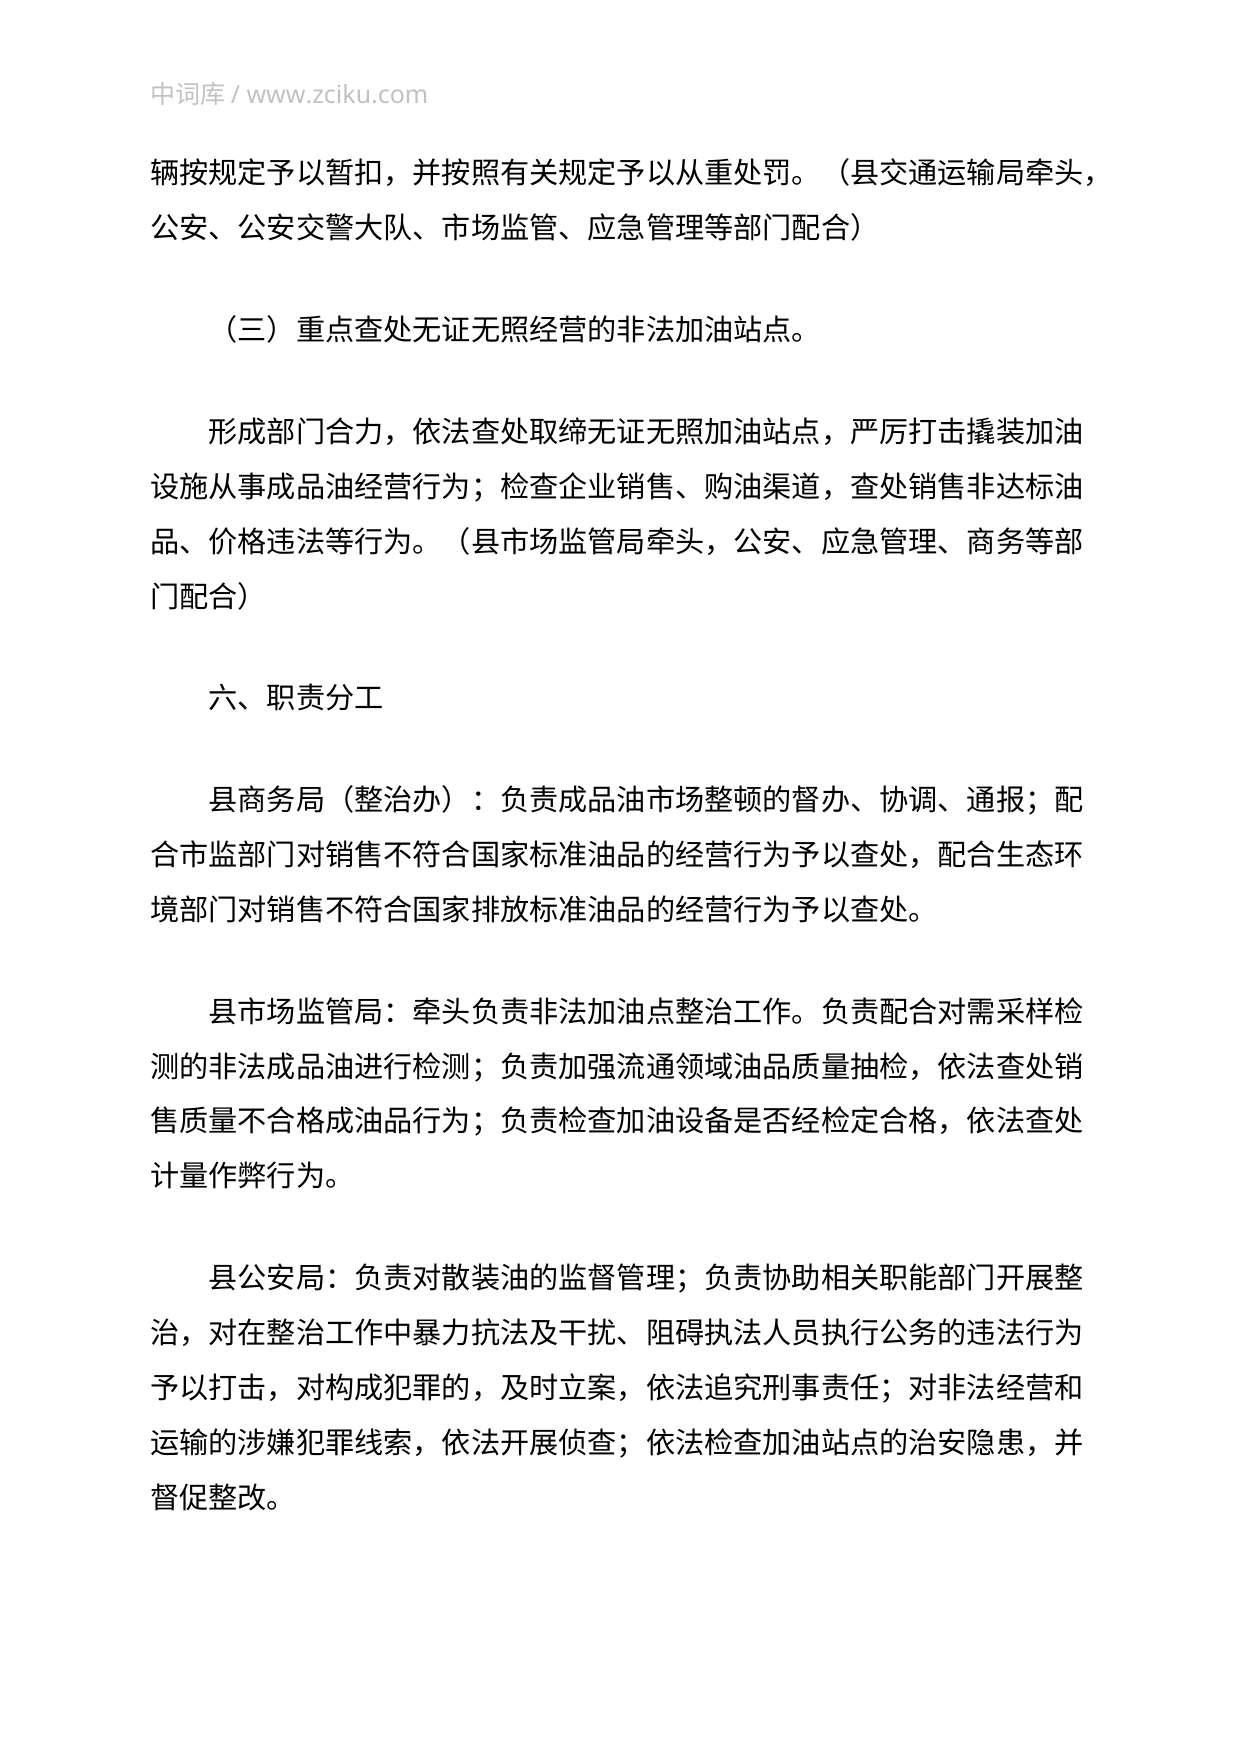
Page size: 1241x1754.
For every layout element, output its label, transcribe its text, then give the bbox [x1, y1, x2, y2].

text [150, 150, 1090, 247]
text 形成部门合力，依法查处取缔无证无照加油站点，严厉打击撬装加油设施从事成品油经营行为；检查企业销售、购油渠道，查处销售非达标油品、价格违法等行为。（县市场监管局牵头，公安、应急管理、商务等部门配合） [150, 408, 1090, 615]
text （三）重点查处无证无照经营的非法加油站点。 [150, 307, 1090, 349]
text 六、职责分工 [150, 675, 1090, 717]
text 县市场监管局：牵头负责非法加油点整治工作。负责配合对需采样检测的非法成品油进行检测；负责加强流通领域油品质量抽检，依法查处销售质量不合格成油品行为；负责检查加油设备是否经检定合格，依法查处计量作弊行为。 [150, 988, 1090, 1195]
text 县商务局（整治办）：负责成品油市场整顿的督办、协调、通报；配合市监部门对销售不符合国家标准油品的经营行为予以查处，配合生态环境部门对销售不符合国家排放标准油品的经营行为予以查处。 [150, 777, 1090, 929]
text 县公安局：负责对散装油的监督管理；负责协助相关职能部门开展整治，对在整治工作中暴力抗法及干扰、阻碍执法人员执行公务的违法行为予以打击，对构成犯罪的，及时立案，依法追究刑事责任；对非法经营和运输的涉嫌犯罪线索，依法开展侦查；依法检查加油站点的治安隐患，并督促整改。 [150, 1255, 1090, 1517]
